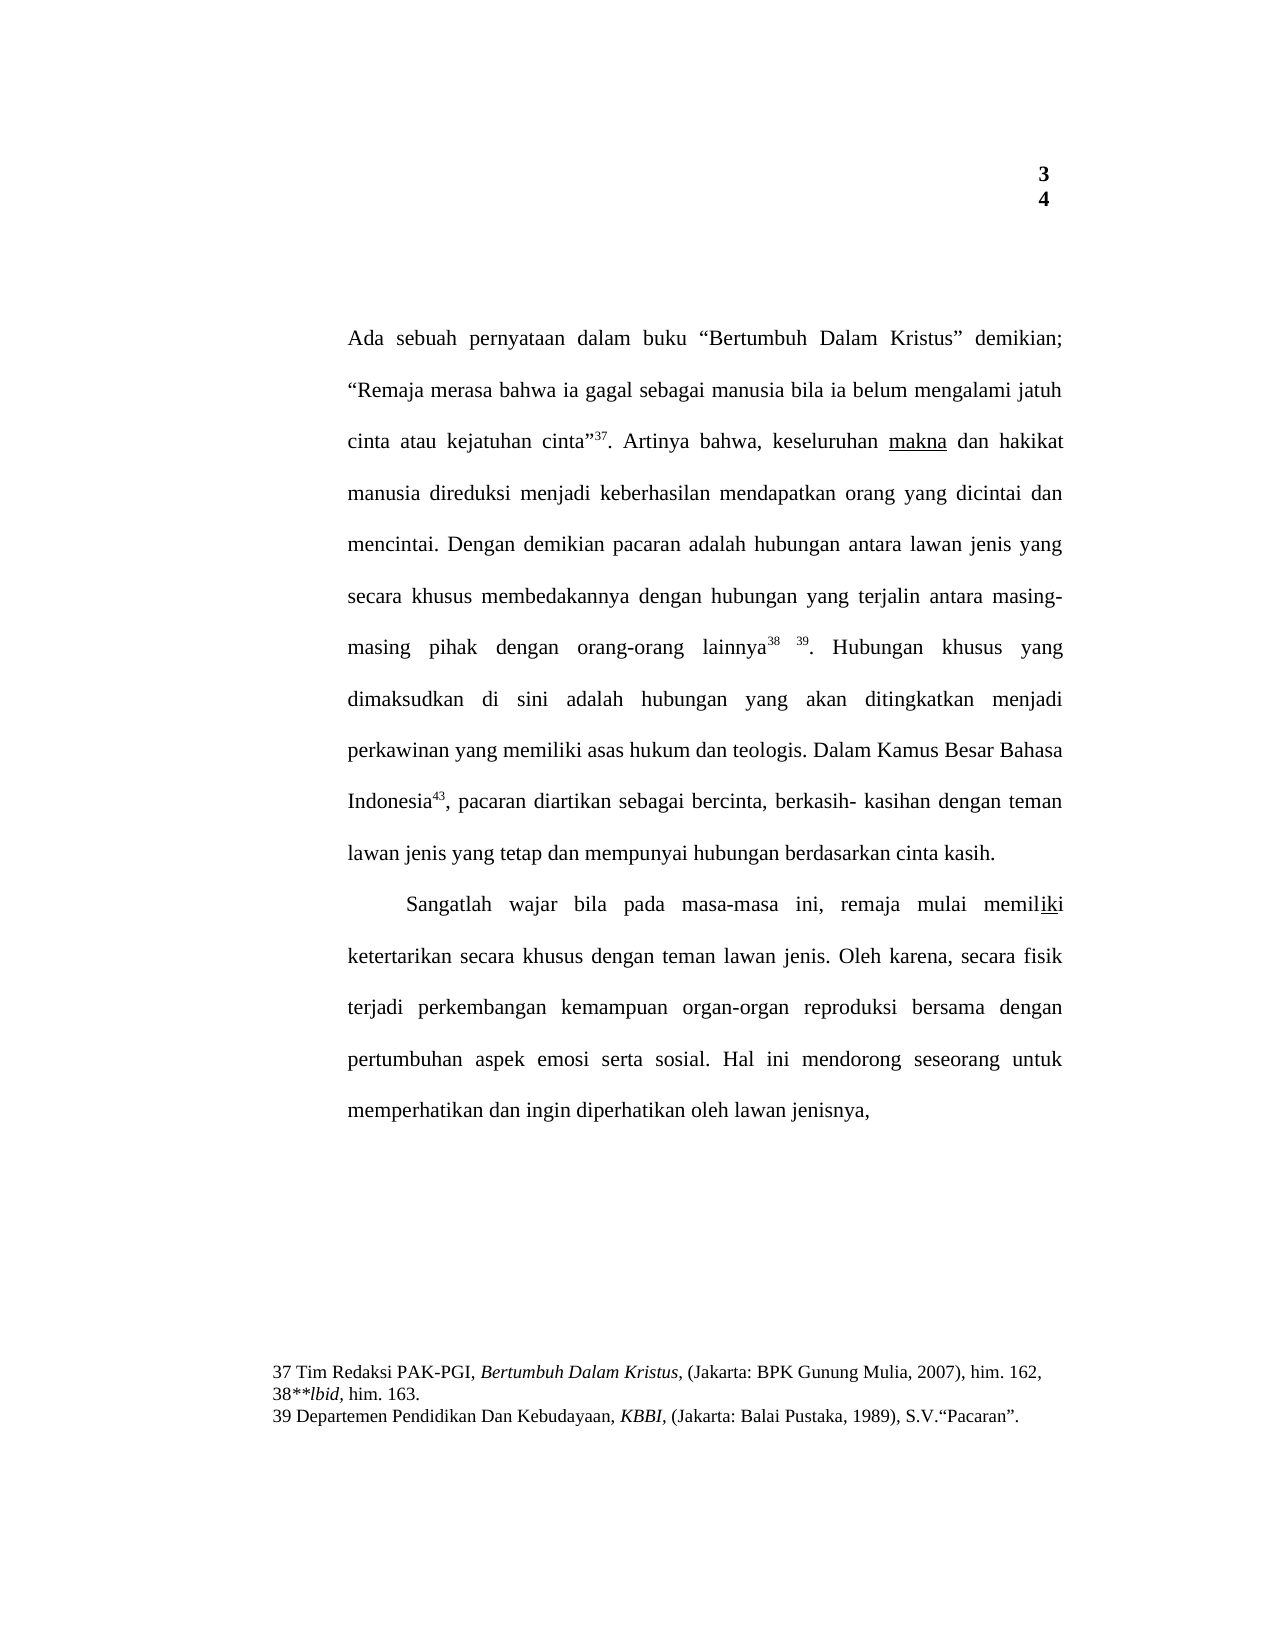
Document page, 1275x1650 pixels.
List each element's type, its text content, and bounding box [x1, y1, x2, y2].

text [347, 305, 1063, 871]
text Sangatlah wajar bila pada masa-masa ini, remaja mulai memiliki ketertarikan secara khusus dengan teman lawan jenis. Oleh karena, secara fisik terjadi perkembangan kemampuan organ-organ reproduksi bersama dengan pertumbuhan aspek emosi serta sosial. Hal ini mendorong seseorang untuk memperhatikan dan ingin diperhatikan oleh lawan jenisnya, [347, 871, 1063, 1128]
